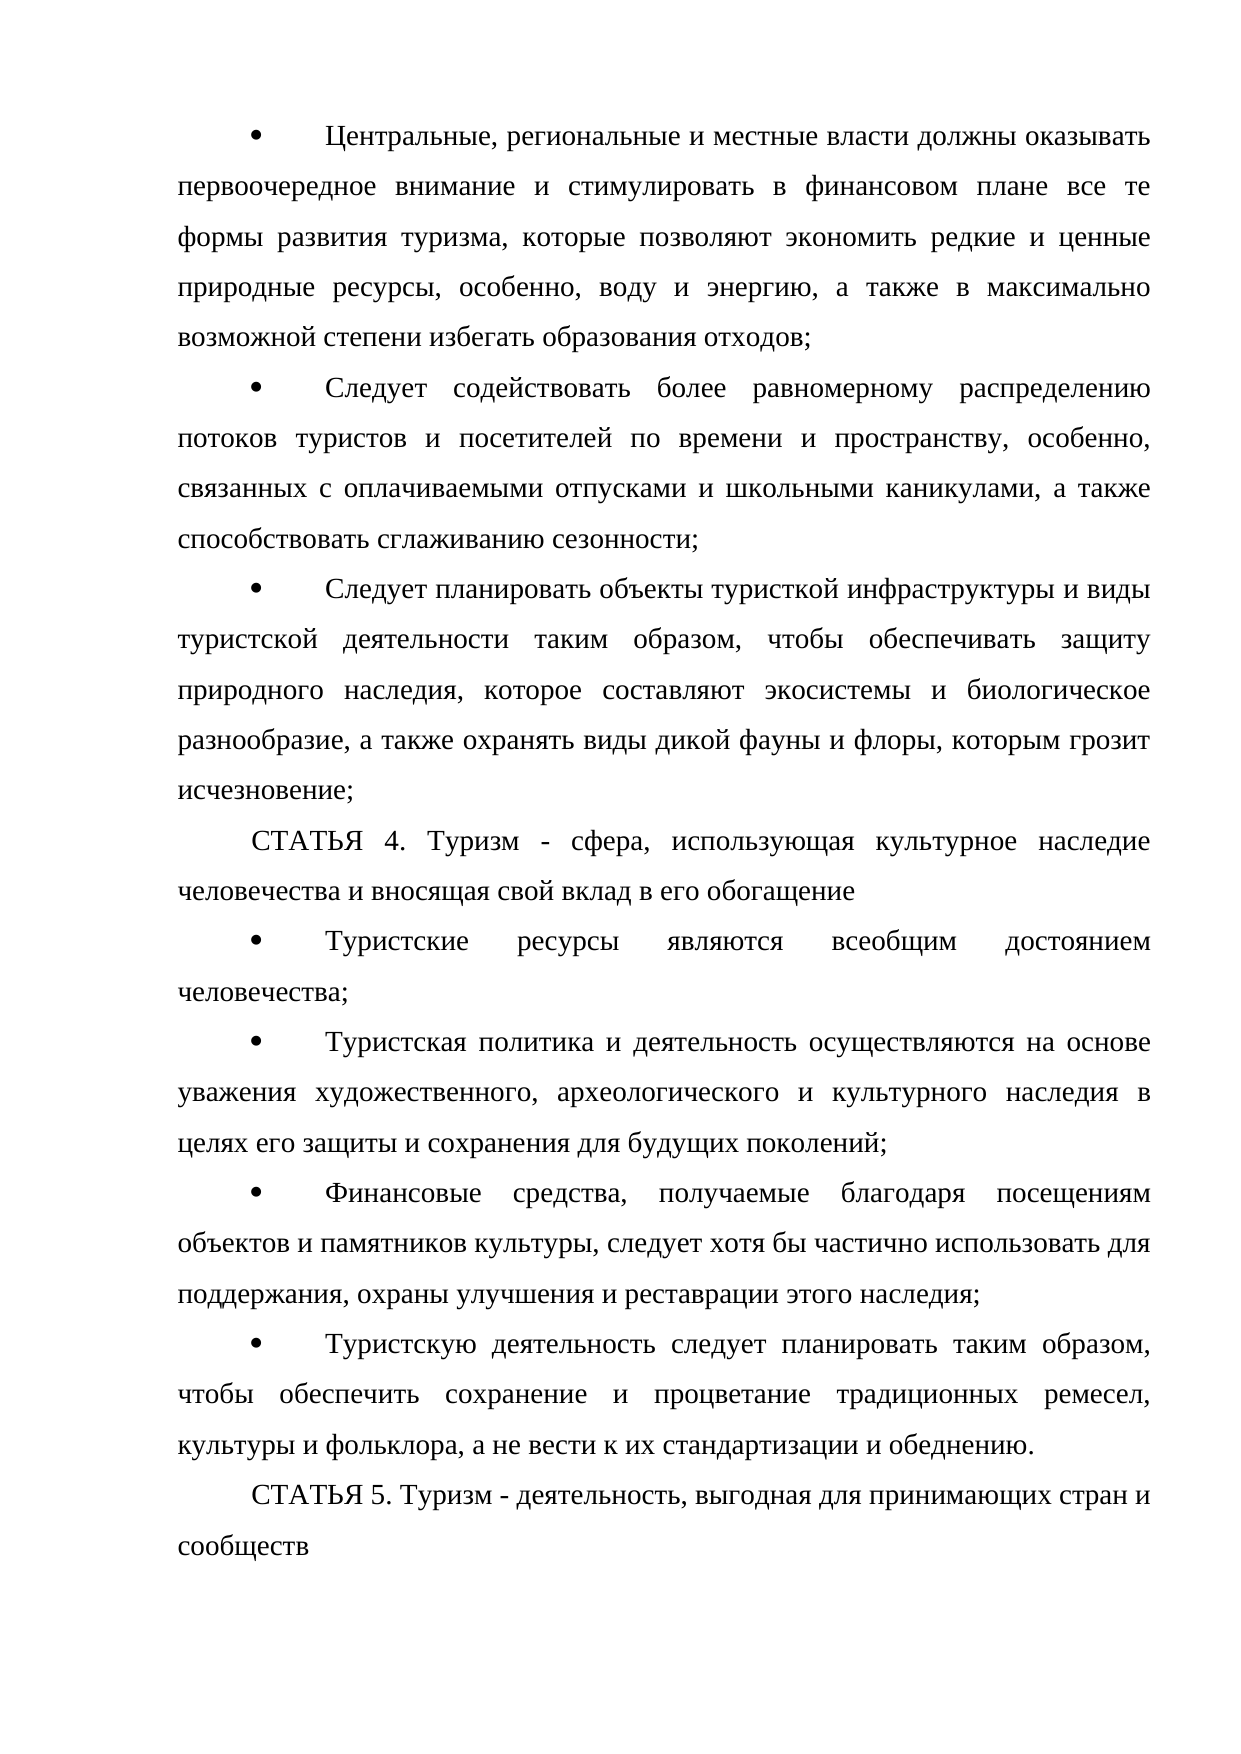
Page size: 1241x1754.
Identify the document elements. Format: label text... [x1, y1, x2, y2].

list Центральные, региональные и местные власти должны оказывать первоочередное внимание и стимулировать в финансовом плане все те формы развития туризма, которые позволяют экономить редкие и ценные природные ресурсы, особенно, воду и энергию, а также в максимально возможной степени избегать образования отходов; [177, 118, 1152, 353]
list Следует содействовать более равномерному распределению потоков туристов и посетителей по времени и пространству, особенно, связанных с оплачиваемыми отпусками и школьными каникулами, а также способствовать сглаживанию сезонности; [177, 370, 1152, 554]
list Туристская политика и деятельность осуществляются на основе уважения художественного, археологического и культурного наследия в целях его защиты и сохранения для будущих поколений; [177, 1024, 1152, 1158]
text СТАТЬЯ 4. Туризм - сфера, использующая культурное наследие человечества и вносящая свой вклад в его обогащение [177, 823, 1152, 907]
text СТАТЬЯ 5. Туризм - деятельность, выгодная для принимающих стран и сообществ [177, 1477, 1152, 1561]
list Следует планировать объекты туристкой инфраструктуры и виды туристской деятельности таким образом, чтобы обеспечивать защиту природного наследия, которое составляют экосистемы и биологическое разнообразие, а также охранять виды дикой фауны и флоры, которым грозит исчезновение; [177, 571, 1152, 806]
list Туристскую деятельность следует планировать таким образом, чтобы обеспечить сохранение и процветание традиционных ремесел, культуры и фольклора, а не вести к их стандартизации и обеднению. [177, 1326, 1152, 1461]
list Туристские ресурсы являются всеобщим достоянием человечества; [177, 923, 1152, 1007]
list Финансовые средства, получаемые благодаря посещениям объектов и памятников культуры, следует хотя бы частично использовать для поддержания, охраны улучшения и реставрации этого наследия; [177, 1175, 1152, 1309]
